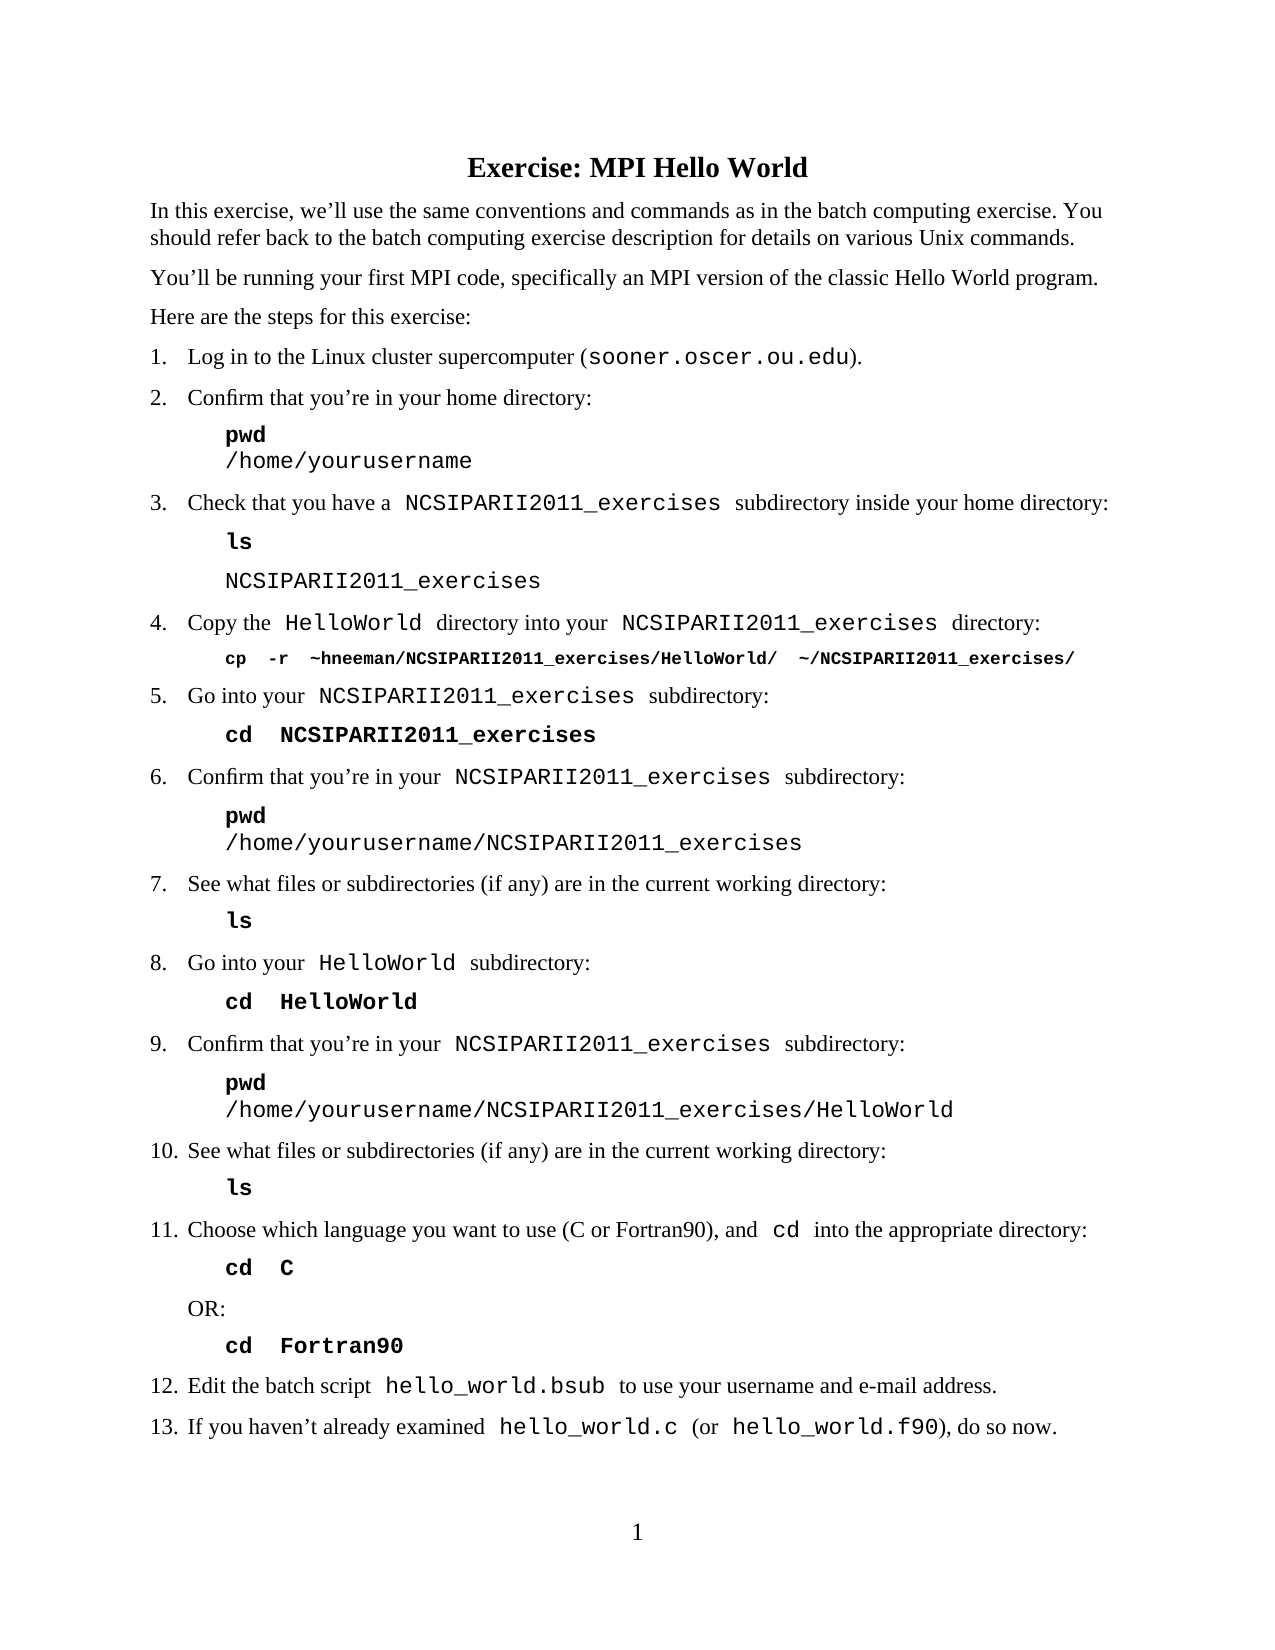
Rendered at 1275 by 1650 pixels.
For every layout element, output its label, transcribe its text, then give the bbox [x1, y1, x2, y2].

text cd HelloWorld [225, 991, 1125, 1017]
text /home/yourusername/NCSIPARII2011_exercises/HelloWorld [225, 1098, 1125, 1124]
text NCSIPARII2011_exercises [225, 570, 1125, 596]
text Here are the steps for this exercise: [150, 303, 1125, 329]
text cd Fortran90 [225, 1334, 1125, 1360]
list Copy the HelloWorld directory into your NCSIPARII2011_exercises directory: [150, 609, 1125, 637]
text cd C [225, 1257, 1125, 1283]
text Exercise: MPI Hello World [150, 150, 1125, 183]
text pwd [225, 804, 1125, 830]
text In this exercise, we’ll use the same conventions and commands as in the batch computing exercise. You should refer back to the batch computing exercise description for details on various Unix commands. [150, 197, 1125, 250]
list Conﬁrm that you’re in your home directory: [150, 383, 1125, 410]
list Conﬁrm that you’re in your NCSIPARII2011_exercises subdirectory: [150, 1030, 1125, 1058]
list Go into your NCSIPARII2011_exercises subdirectory: [150, 682, 1125, 710]
list Edit the batch script hello_world.bsub to use your username and e-mail address. [150, 1372, 1125, 1401]
text ls [225, 910, 1125, 936]
text You’ll be running your first MPI code, specifically an MPI version of the classic Hello World program. [150, 264, 1125, 290]
list See what files or subdirectories (if any) are in the current working directory: [150, 870, 1125, 897]
list Check that you have a NCSIPARII2011_exercises subdirectory inside your home directory: [150, 489, 1125, 517]
text pwd [225, 1071, 1125, 1097]
text ls [225, 1177, 1125, 1203]
text ls [225, 531, 1125, 556]
text pwd [225, 423, 1125, 449]
text cp -r ~hneeman/NCSIPARII2011_exercises/HelloWorld/ ~/NCSIPARII2011_exercises/ [225, 649, 1125, 670]
text OR: [187, 1295, 1125, 1321]
list Log in to the Linux cluster supercomputer (sooner.oscer.ou.edu). [150, 343, 1125, 371]
list Conﬁrm that you’re in your NCSIPARII2011_exercises subdirectory: [150, 763, 1125, 791]
text /home/yourusername [225, 450, 1125, 476]
list Go into your HelloWorld subdirectory: [150, 949, 1125, 977]
list See what files or subdirectories (if any) are in the current working directory: [150, 1137, 1125, 1163]
list Choose which language you want to use (C or Fortran90), and cd into the appropriate directory: [150, 1216, 1125, 1244]
text /home/yourusername/NCSIPARII2011_exercises [225, 831, 1125, 857]
list If you haven’t already examined hello_world.c (or hello_world.f90), do so now. [150, 1413, 1125, 1441]
text cd NCSIPARII2011_exercises [225, 724, 1125, 750]
